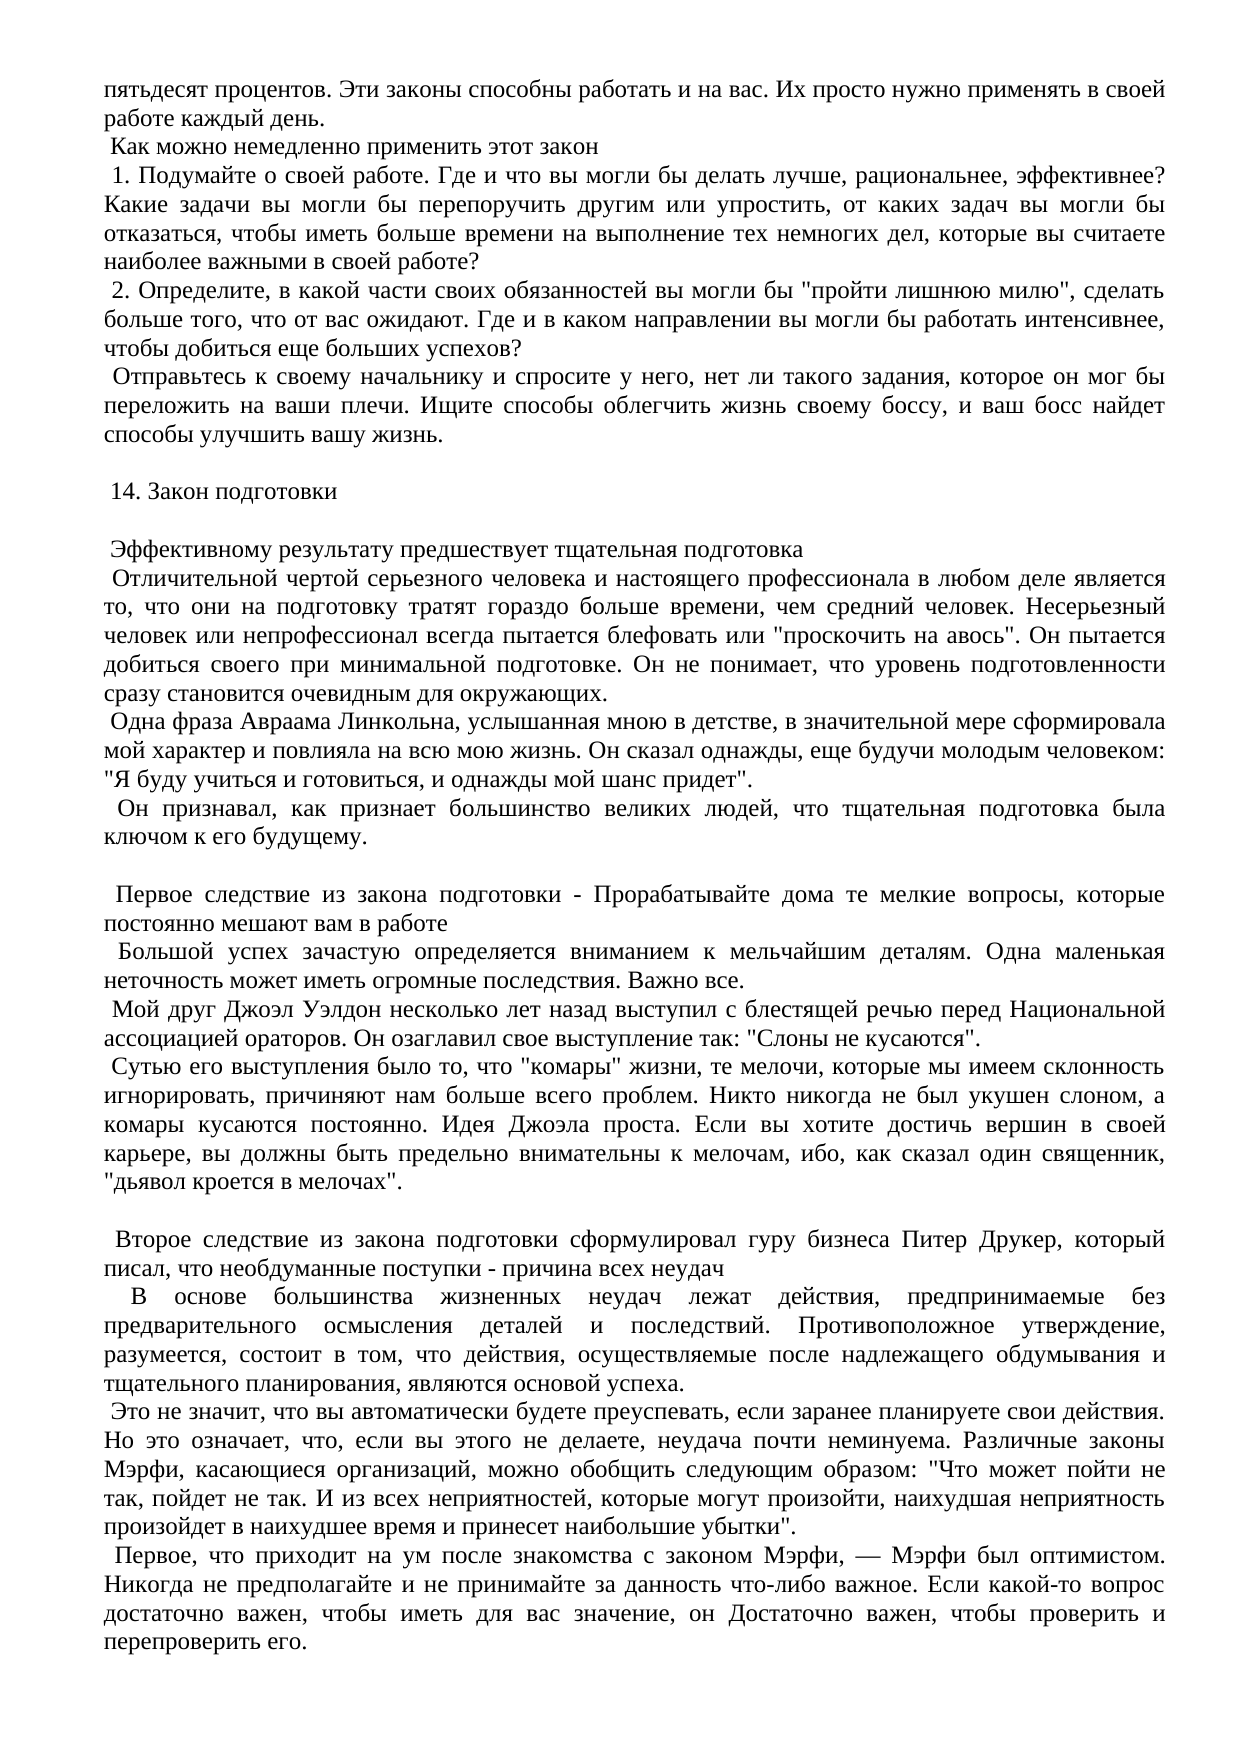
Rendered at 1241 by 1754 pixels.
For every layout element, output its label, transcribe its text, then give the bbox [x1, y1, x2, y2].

text 2. Определите, в какой части своих обязанностей вы могли бы "пройти лишнюю милю", сделать больше того, что от вас ожидают. Где и в каком направлении вы могли бы работать интенсивнее, чтобы добиться еще больших успехов? [103, 275, 1167, 361]
text 14. Закон подготовки [103, 476, 1167, 505]
text Сутью его выступления было то, что "комары" жизни, те мелочи, которые мы имеем склонность игнорировать, причиняют нам больше всего проблем. Никто никогда не был укушен слоном, а комары кусаются постоянно. Идея Джоэла проста. Если вы хотите достичь вершин в своей карьере, вы должны быть предельно внимательны к мелочам, ибо, как сказал один священник, "дьявол кроется в мелочах". [103, 1051, 1167, 1195]
text Это не значит, что вы автоматически будете преуспевать, если заранее планируете свои действия. Но это означает, что, если вы этого не делаете, неудача почти неминуема. Различные законы Мэрфи, касающиеся организаций, можно обобщить следующим образом: "Что может пойти не так, пойдет не так. И из всех неприятностей, которые могут произойти, наихудшая неприятность произойдет в наихудшее время и принесет наибольшие убытки". [103, 1396, 1167, 1540]
text 1. Подумайте о своей работе. Где и что вы могли бы делать лучше, рациональнее, эффективнее? Какие задачи вы могли бы перепоручить другим или упростить, от каких задач вы могли бы отказаться, чтобы иметь больше времени на выполнение тех немногих дел, которые вы считаете наиболее важными в своей работе? [103, 160, 1167, 275]
text Отличительной чертой серьезного человека и настоящего профессионала в любом деле является то, что они на подготовку тратят гораздо больше времени, чем средний человек. Несерьезный человек или непрофессионал всегда пытается блефовать или "проскочить на авось". Он пытается добиться своего при минимальной подготовке. Он не понимает, что уровень подготовленности сразу становится очевидным для окружающих. [103, 563, 1167, 706]
text Мой друг Джоэл Уэлдон несколько лет назад выступил с блестящей речью перед Национальной ассоциацией ораторов. Он озаглавил свое выступление так: "Слоны не кусаются". [103, 994, 1167, 1051]
text Одна фраза Авраама Линкольна, услышанная мною в детстве, в значительной мере сформировала мой характер и повлияла на всю мою жизнь. Он сказал однажды, еще будучи молодым человеком: "Я буду учиться и готовиться, и однажды мой шанс придет". [103, 706, 1167, 793]
text Большой успех зачастую определяется вниманием к мельчайшим деталям. Одна маленькая неточность может иметь огромные последствия. Важно все. [103, 936, 1167, 994]
text В основе большинства жизненных неудач лежат действия, предпринимаемые без предварительного осмысления деталей и последствий. Противоположное утверждение, разумеется, состоит в том, что действия, осуществляемые после надлежащего обдумывания и тщательного планирования, являются основой успеха. [103, 1281, 1167, 1396]
text Первое, что приходит на ум после знакомства с законом Мэрфи, — Мэрфи был оптимистом. Никогда не предполагайте и не принимайте за данность что-либо важное. Если какой-то вопрос достаточно важен, чтобы иметь для вас значение, он Достаточно важен, чтобы проверить и перепроверить его. [103, 1540, 1167, 1655]
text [103, 74, 1167, 131]
text Второе следствие из закона подготовки сформулировал гуру бизнеса Питер Друкер, который писал, что необдуманные поступки - причина всех неудач [103, 1224, 1167, 1281]
text Первое следствие из закона подготовки - Прорабатывайте дома те мелкие вопросы, которые постоянно мешают вам в работе [103, 879, 1167, 936]
text Как можно немедленно применить этот закон [103, 131, 1167, 160]
text Эффективному результату предшествует тщательная подготовка [103, 534, 1167, 563]
text Он признавал, как признает большинство великих людей, что тщательная подготовка была ключом к его будущему. [103, 793, 1167, 850]
text Отправьтесь к своему начальнику и спросите у него, нет ли такого задания, которое он мог бы переложить на ваши плечи. Ищите способы облегчить жизнь своему боссу, и ваш босс найдет способы улучшить вашу жизнь. [103, 361, 1167, 448]
